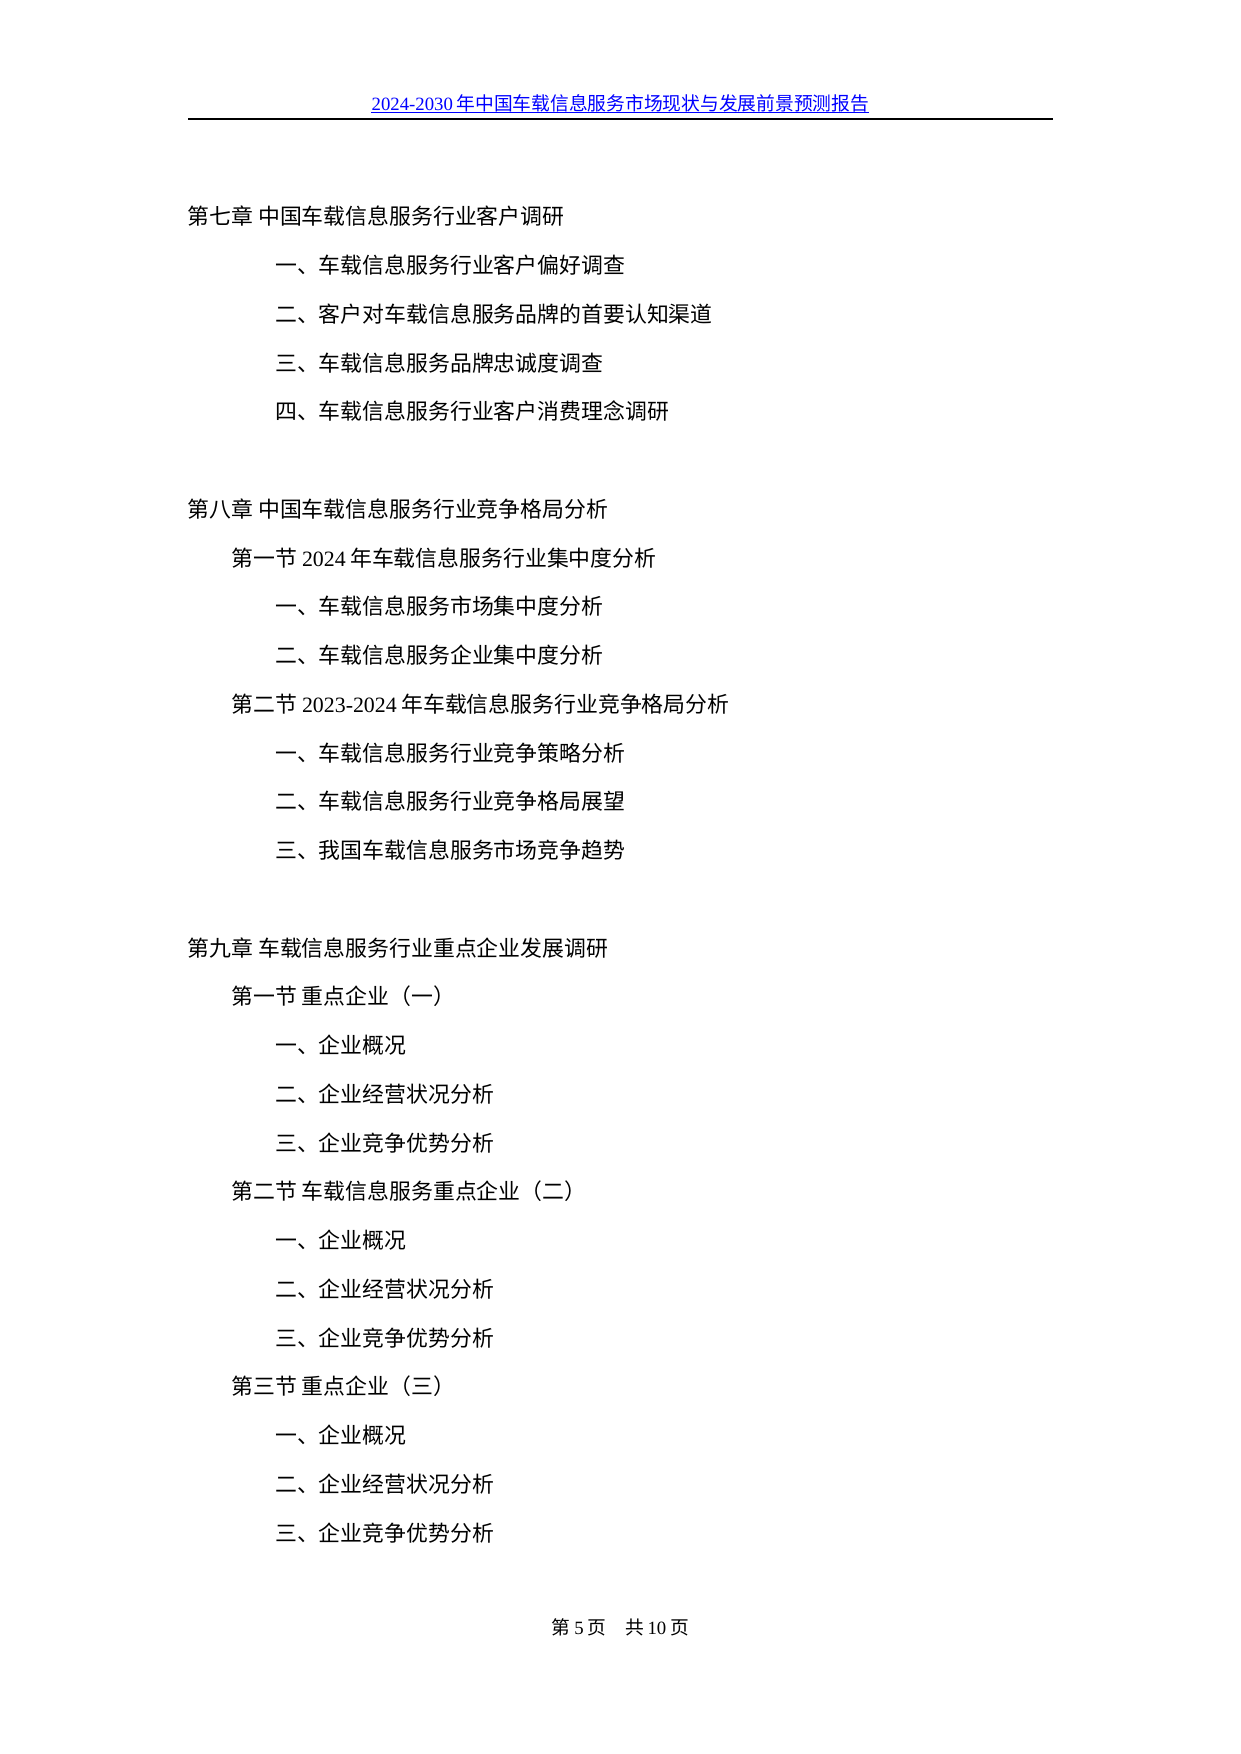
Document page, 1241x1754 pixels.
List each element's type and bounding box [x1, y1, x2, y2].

text [187, 150, 1053, 1548]
